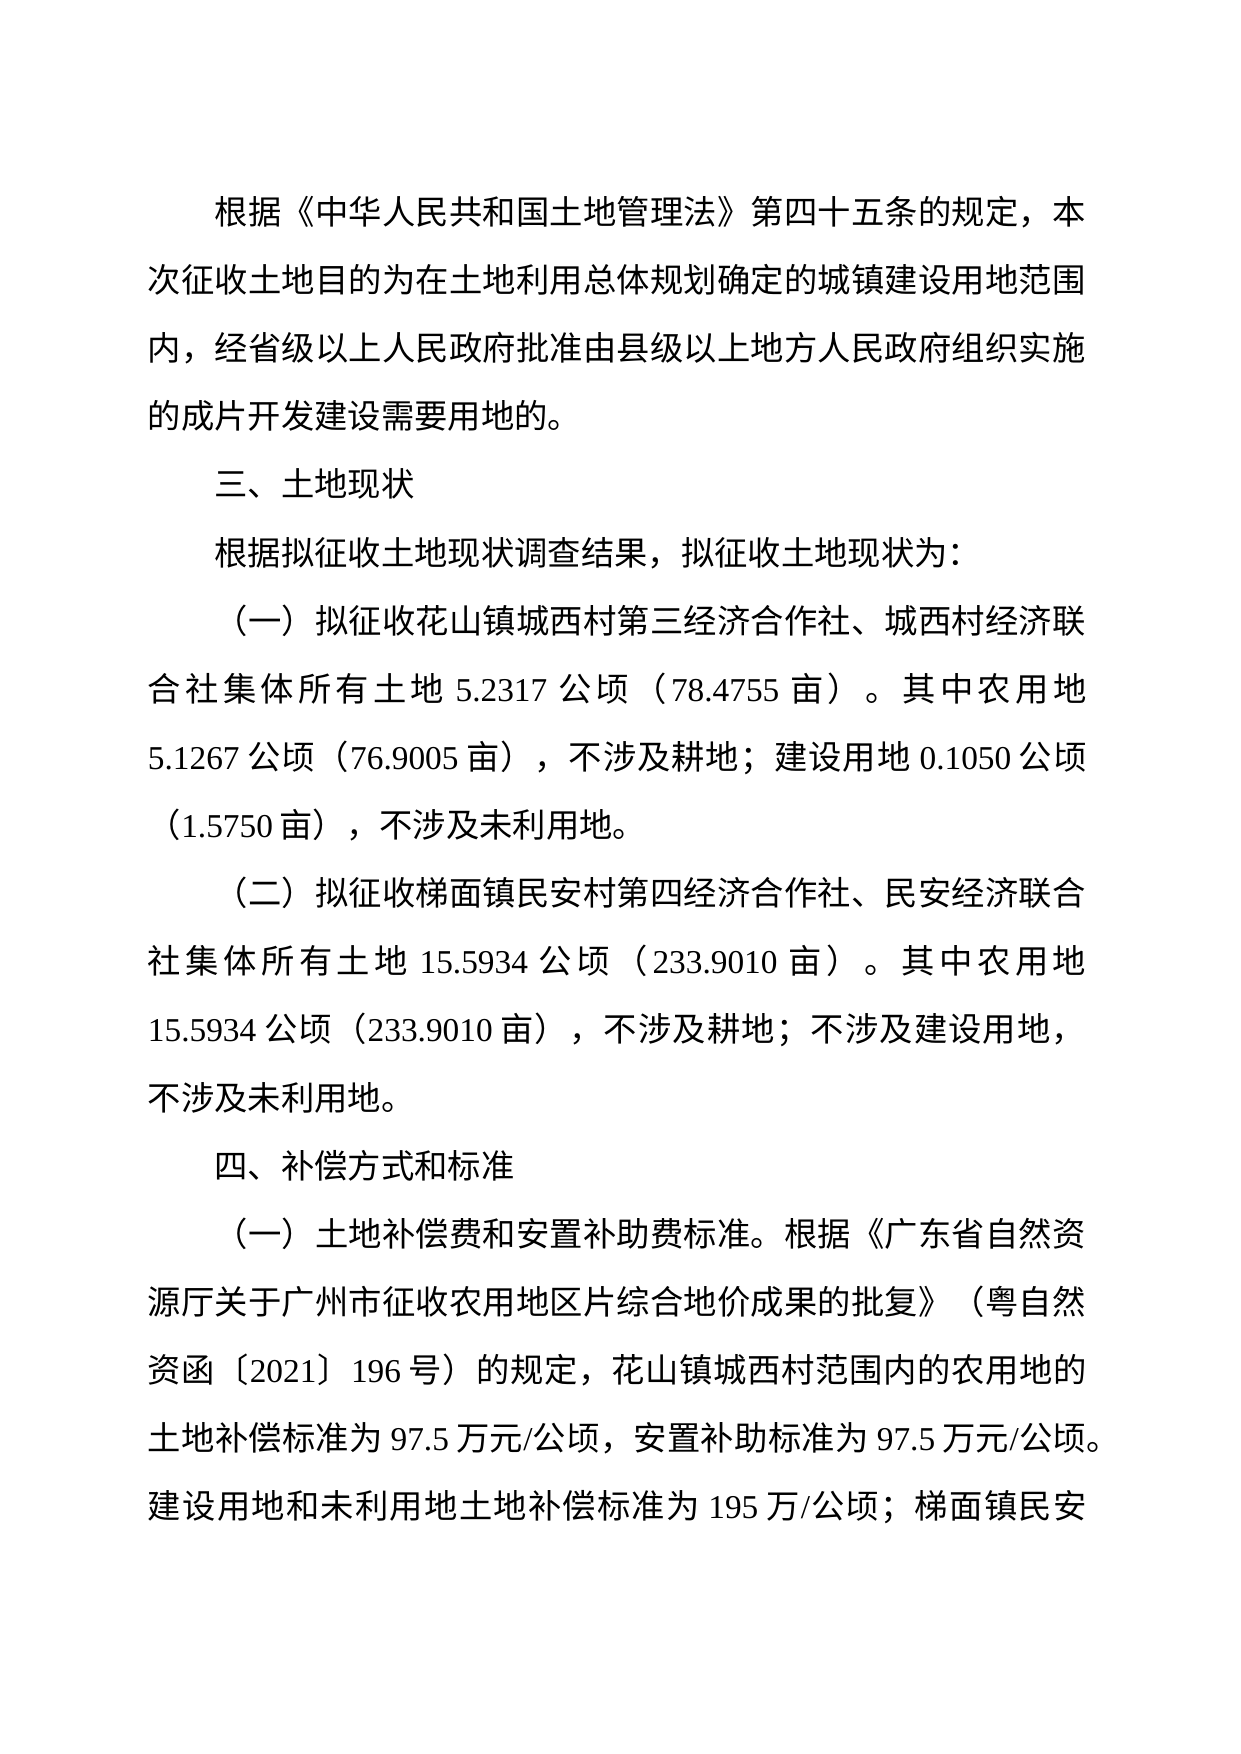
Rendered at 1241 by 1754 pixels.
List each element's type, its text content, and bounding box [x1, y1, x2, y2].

text 三、土地现状 [148, 448, 1087, 516]
text （一）拟征收花山镇城西村第三经济合作社、城西村经济联合社集体所有土地5.2317公顷（78.4755亩）。其中农用地5.1267公顷（76.9005亩），不涉及耕地；建设用地0.1050公顷（1.5750亩），不涉及未利用地。 [148, 584, 1087, 857]
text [148, 1198, 1087, 1538]
text （二）拟征收梯面镇民安村第四经济合作社、民安经济联合社集体所有土地15.5934公顷（233.9010亩）。其中农用地15.5934公顷（233.9010亩），不涉及耕地；不涉及建设用地，不涉及未利用地。 [148, 857, 1087, 1129]
text 根据《中华人民共和国土地管理法》第四十五条的规定，本次征收土地目的为在土地利用总体规划确定的城镇建设用地范围内，经省级以上人民政府批准由县级以上地方人民政府组织实施的成片开发建设需要用地的。 [148, 176, 1087, 448]
text 根据拟征收土地现状调查结果，拟征收土地现状为： [148, 516, 1087, 584]
text 四、补偿方式和标准 [148, 1129, 1087, 1198]
